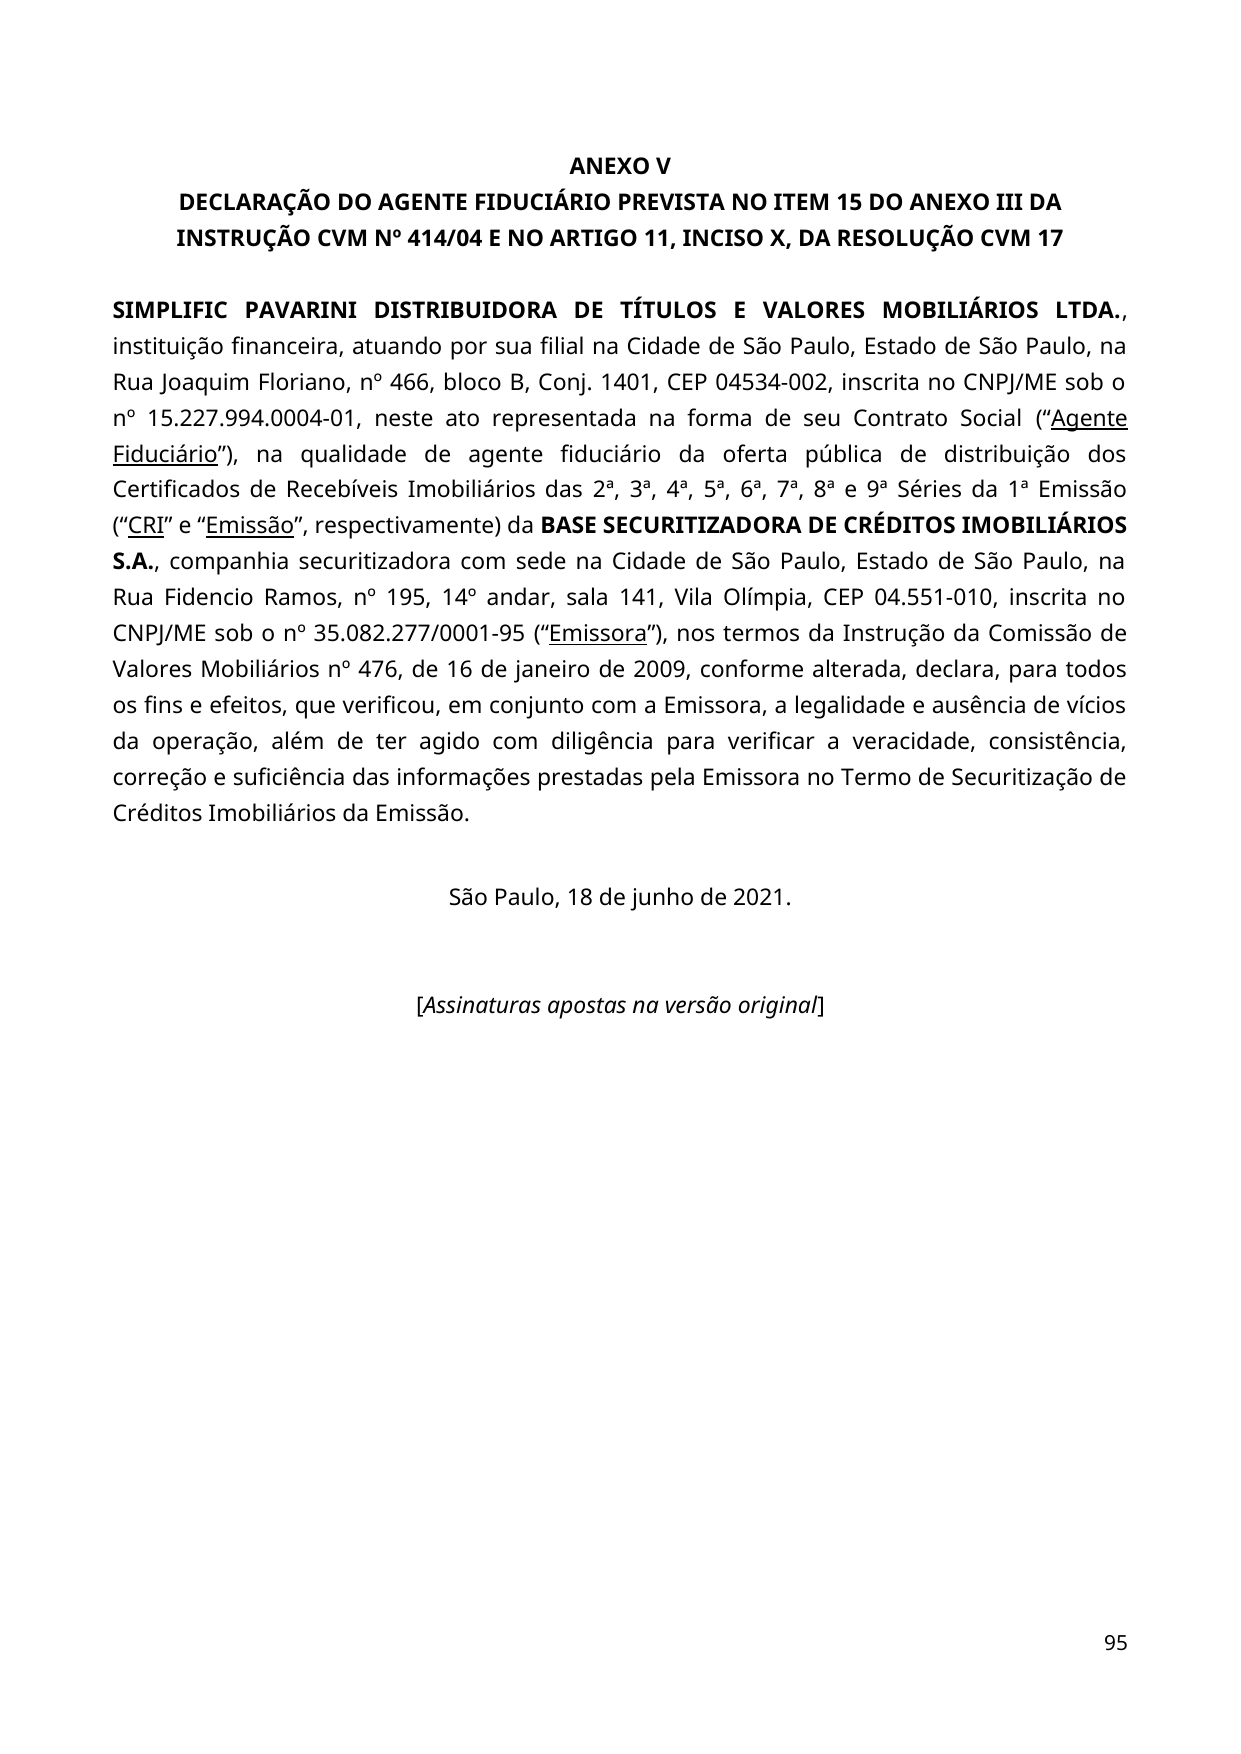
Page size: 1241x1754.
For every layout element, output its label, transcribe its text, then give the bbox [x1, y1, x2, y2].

text DECLARAÇÃO DO AGENTE FIDUCIÁRIO PREVISTA NO ITEM 15 DO ANEXO III DA INSTRUÇÃO CVM Nº 414/04 E NO ARTIGO 11, INCISO X, DA RESOLUÇÃO CVM 17 [112, 186, 1128, 253]
text SIMPLIFIC PAVARINI DISTRIBUIDORA DE TÍTULOS E VALORES MOBILIÁRIOS LTDA., instituição financeira, atuando por sua filial na Cidade de São Paulo, Estado de São Paulo, na Rua Joaquim Floriano, nº 466, bloco B, Conj. 1401, CEP 04534-002, inscrita no CNPJ/ME sob o nº 15.227.994.0004-01, neste ato representada na forma de seu Contrato Social (“Agente Fiduciário”), na qualidade de agente fiduciário da oferta pública de distribuição dos Certificados de Recebíveis Imobiliários das 2ª, 3ª, 4ª, 5ª, 6ª, 7ª, 8ª e 9ª Séries da 1ª Emissão (“CRI” e “Emissão”, respectivamente) da BASE SECURITIZADORA DE CRÉDITOS IMOBILIÁRIOS S.A., companhia securitizadora com sede na Cidade de São Paulo, Estado de São Paulo, na Rua Fidencio Ramos, nº 195, 14º andar, sala 141, Vila Olímpia, CEP 04.551-010, inscrita no CNPJ/ME sob o nº 35.082.277/0001-95 (“Emissora”), nos termos da Instrução da Comissão de Valores Mobiliários nº 476, de 16 de janeiro de 2009, conforme alterada, declara, para todos os fins e efeitos, que verificou, em conjunto com a Emissora, a legalidade e ausência de vícios da operação, além de ter agido com diligência para verificar a veracidade, consistência, correção e suficiência das informações prestadas pela Emissora no Termo de Securitização de Créditos Imobiliários da Emissão. [112, 294, 1128, 828]
text São Paulo, 18 de junho de 2021. [112, 881, 1128, 912]
text ANEXO V [112, 150, 1128, 181]
text [Assinaturas apostas na versão original] [112, 989, 1128, 1020]
